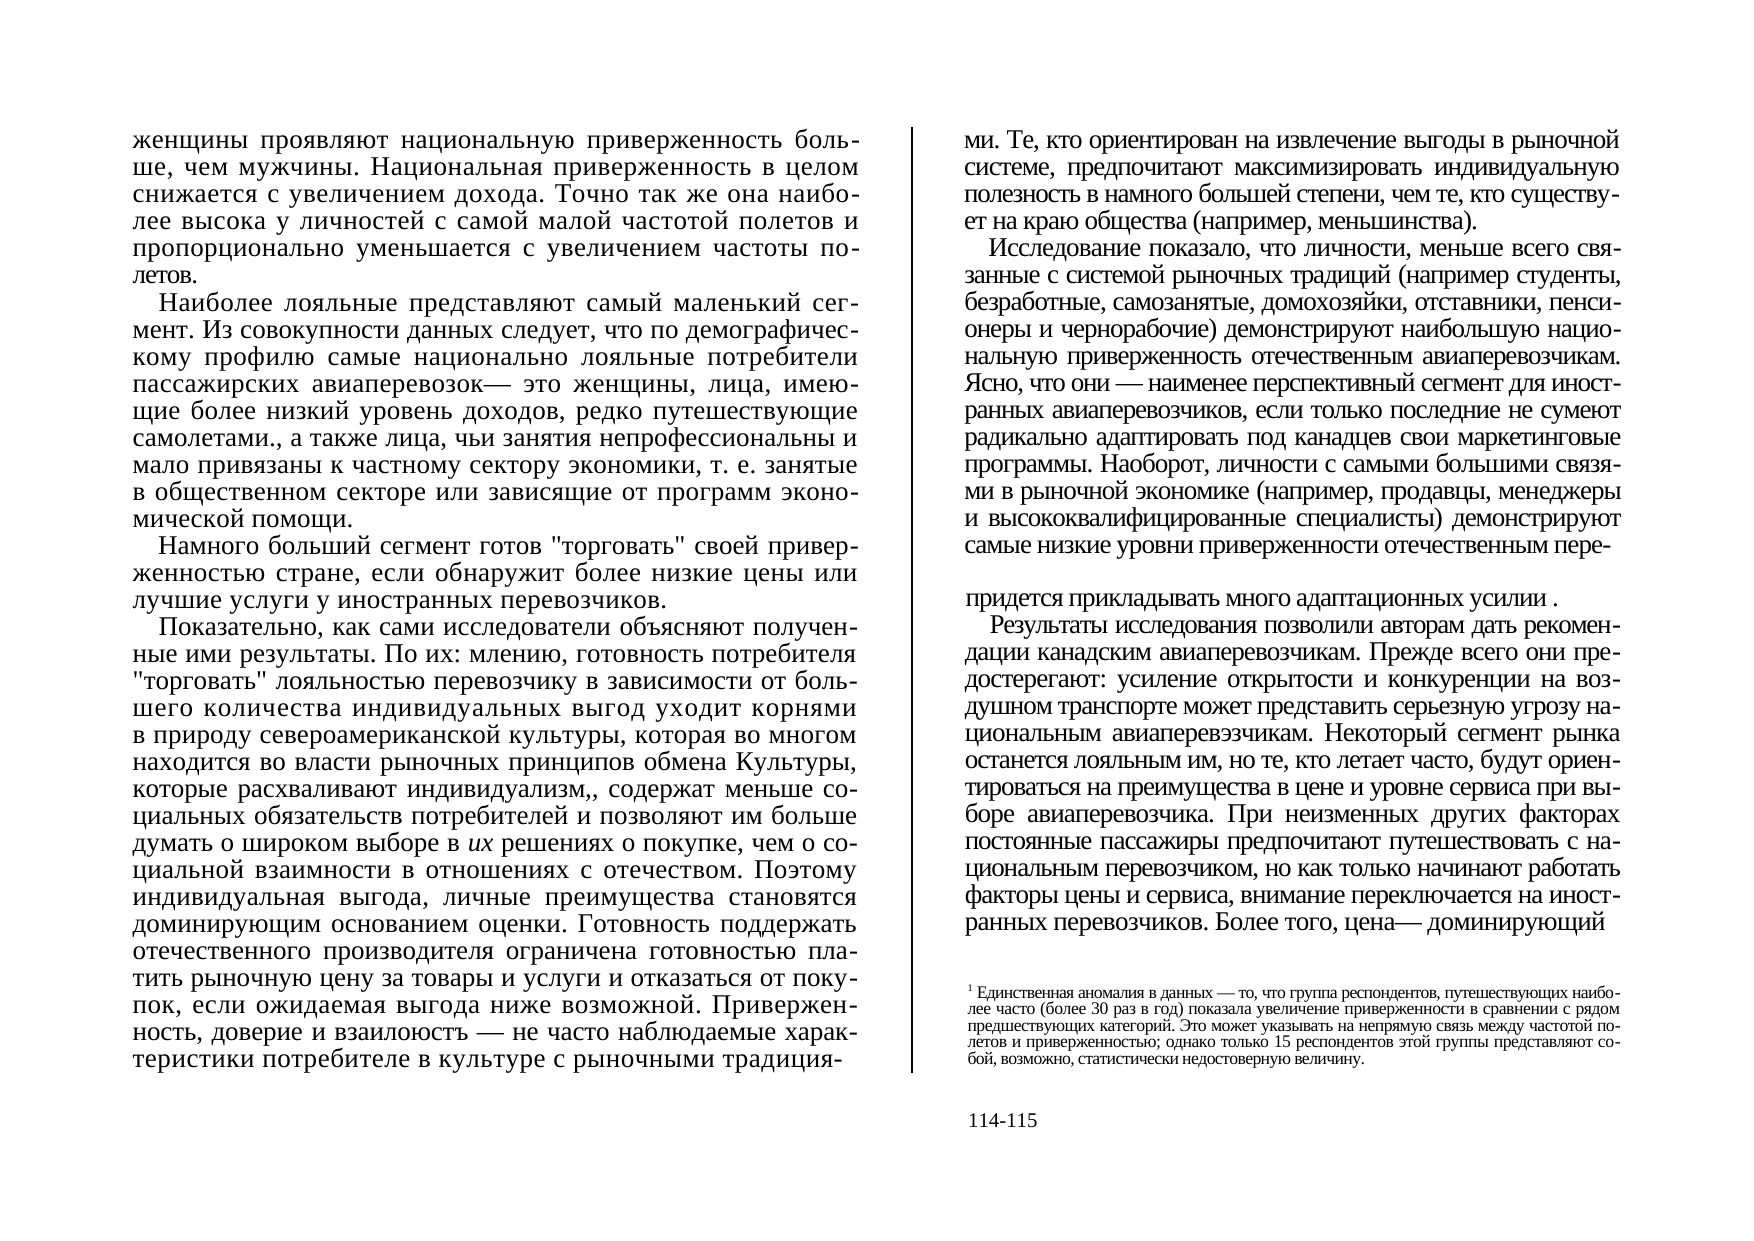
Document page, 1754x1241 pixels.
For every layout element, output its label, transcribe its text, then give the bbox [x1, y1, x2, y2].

text женщины проявляют национальную приверженность больше, чем мужчины. Национальная приверженность в целом снижается с увеличением дохода. Точно так же она наиболее высока у личностей с самой малой частотой полетов и пропорционально уменьшается с увеличением частоты полетов. [132, 127, 860, 289]
text Исследование показало, что личности, меньше всего связанные с системой рыночных традиций (например студенты, безработные, самозанятые, домохозяйки, отставники, пенсионеры и чернорабочие) демонстрируют наибольшую национальную приверженность отечественным авиаперевозчикам. Ясно, что они — наименее перспективный сегмент для иностранных авиаперевозчиков, если только последние не сумеют радикально адаптировать под канадцев свои маркетинговые программы. Наоборот, личности с самыми большими связями в рыночной экономике (например, продавцы, менеджеры и высококвалифицированные специалисты) демонстрируют самые низкие уровни приверженности отечественным пере- [964, 235, 1622, 559]
text 1 Единственная аномалия в данных — то, что группа респондентов, путешествующих наиболее часто (более 30 раз в год) показала увеличение приверженности в сравнении с рядом предшествующих категорий. Это может указывать на непрямую связь между частотой полетов и приверженностью; однако только 15 респондентов этой группы представляют собой, возможно, статистически недостоверную величину. [967, 985, 1620, 1067]
text Наиболее лояльные представляют самый маленький сегмент. Из совокупности данных следует, что по демографическому профилю самые национально лояльные потребители пассажирских авиаперевозок— это женщины, лица, имеющие более низкий уровень доходов, редко путешествующие самолетами., а также лица, чьи занятия непрофессиональны и мало привязаны к частному сектору экономики, т. е. занятые в общественном секторе или зависящие от программ экономической помощи. [132, 289, 859, 532]
text Намного больший сегмент готов "торговать" своей приверженностью стране, если обнаружит более низкие цены или лучшие услуги у иностранных перевозчиков. [132, 533, 858, 614]
text придется прикладывать много адаптационных усилии . [965, 585, 1622, 612]
text Показательно, как сами исследователи объясняют полученные ими результаты. По их: млению, готовность потребителя "торговать" лояльностью перевозчику в зависимости от большего количества индивидуальных выгод уходит корнями в природу североамериканской культуры, которая во многом находится во власти рыночных принципов обмена Культуры, которые расхваливают индивидуализм,, содержат меньше социальных обязательств потребителей и позволяют им больше думать о широком выборе в их решениях о покупке, чем о социальной взаимности в отношениях с отечеством. Поэтому индивидуальная выгода, личные преимущества становятся доминирующим основанием оценки. Готовность поддержать отечественного производителя ограничена готовностью платить рыночную цену за товары и услуги и отказаться от покупок, если ожидаемая выгода ниже возможной. Приверженность, доверие и взаилоюстъ — не часто наблюдаемые характеристики потребителе в культуре с рыночными традиция- [132, 614, 858, 1072]
text 114-115 [968, 1108, 1620, 1132]
text Результаты исследования позволили авторам дать рекомендации канадским авиаперевозчикам. Прежде всего они предостерегают: усиление открытости и конкуренции на воздушном транспорте может представить серьезную угрозу национальным авиаперевэзчикам. Некоторый сегмент рынка останется лояльным им, но те, кто летает часто, будут ориентироваться на преимущества в цене и уровне сервиса при выборе авиаперевозчика. При неизменных других факторах постоянные пассажиры предпочитают путешествовать с национальным перевозчиком, но как только начинают работать факторы цены и сервиса, внимание переключается на иностранных перевозчиков. Более того, цена— доминирующий [964, 612, 1621, 936]
text ми. Те, кто ориентирован на извлечение выгоды в рыночной системе, предпочитают максимизировать индивидуальную полезность в намного большей степени, чем те, кто существует на краю общества (например, меньшинства). [964, 127, 1620, 235]
